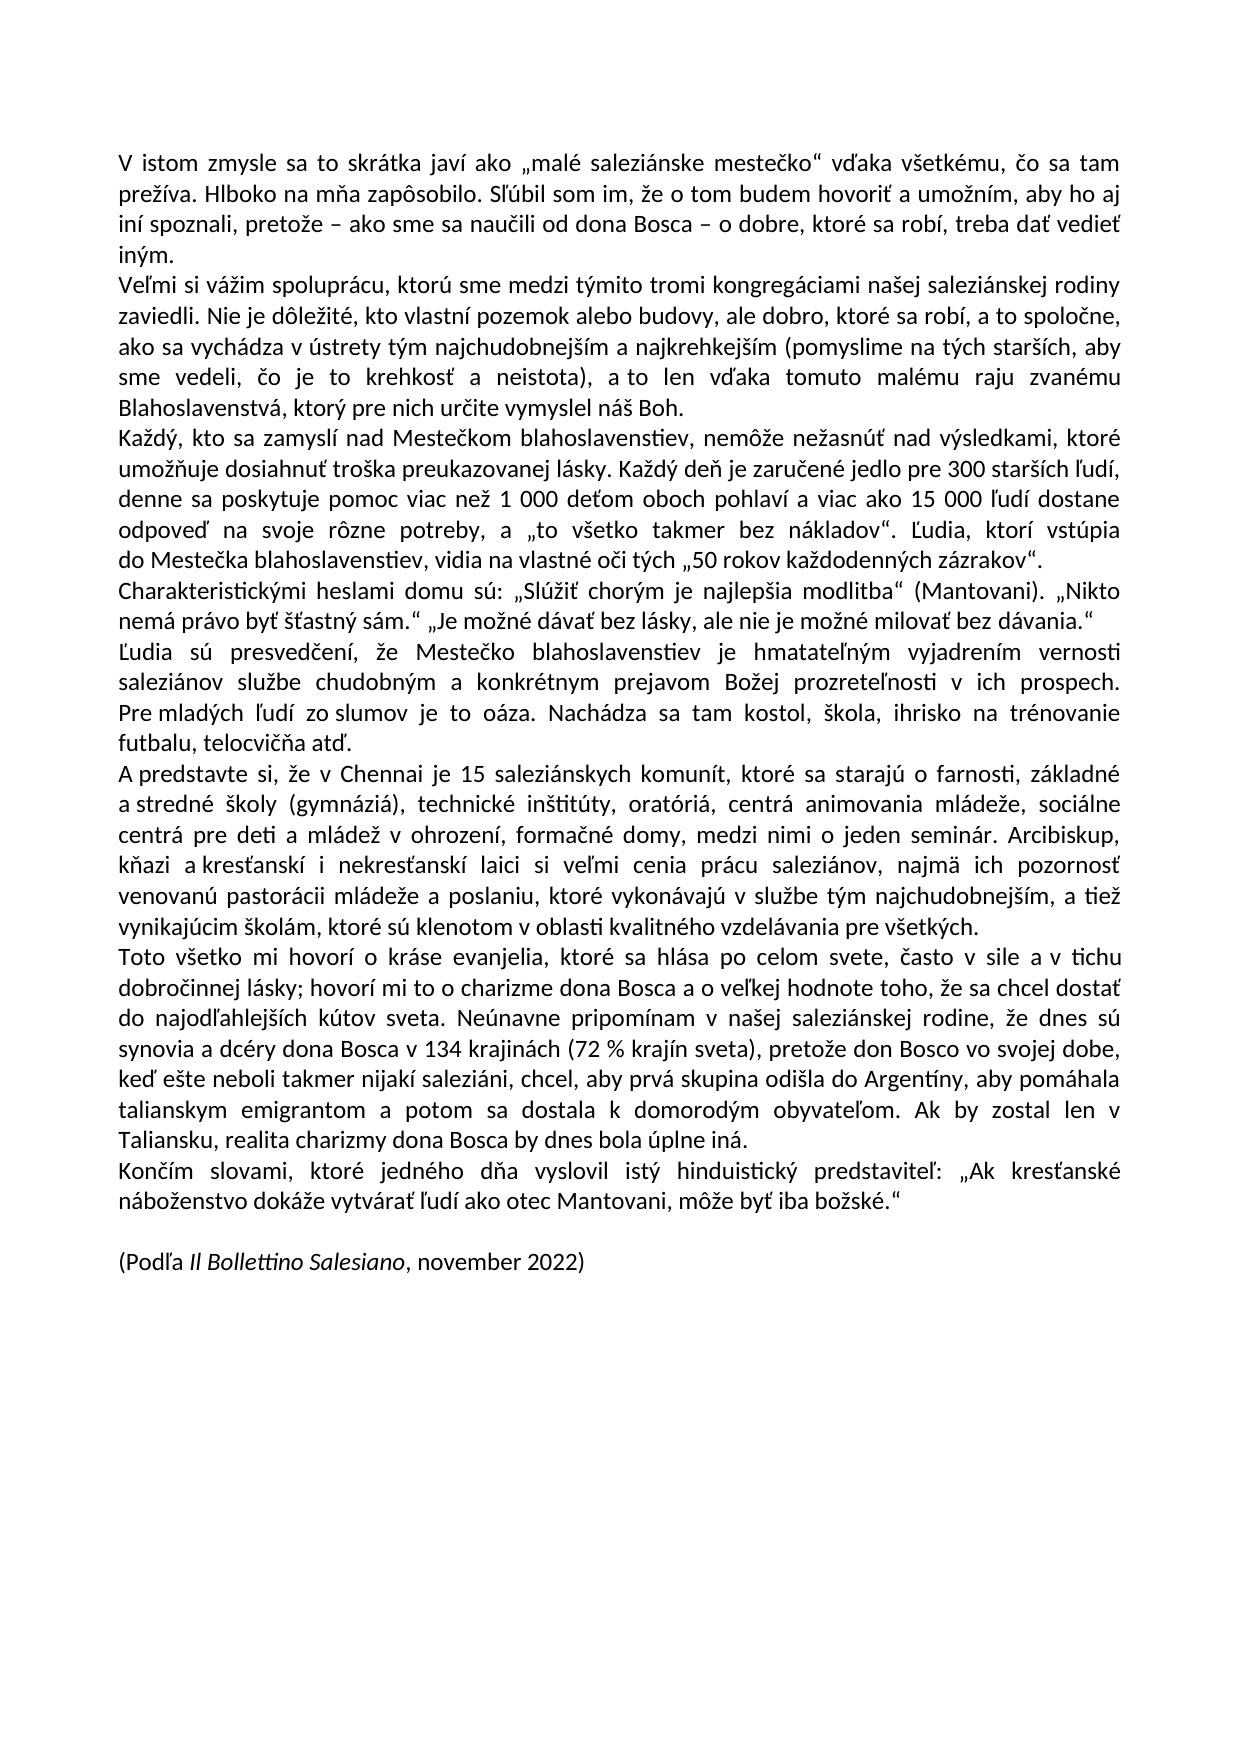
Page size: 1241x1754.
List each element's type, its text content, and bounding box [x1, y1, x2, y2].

text (Podľa Il Bollettino Salesiano, november 2022) [118, 1246, 1122, 1277]
text Ľudia sú presvedčení, že Mestečko blahoslavenstiev je hmatateľným vyjadrením vernosti saleziánov službe chudobným a konkrétnym prejavom Božej prozreteľnosti v ich prospech. Pre mladých ľudí zo slumov je to oáza. Nachádza sa tam kostol, škola, ihrisko na trénovanie futbalu, telocvičňa atď. [118, 636, 1122, 758]
text Každý, kto sa zamyslí nad Mestečkom blahoslavenstiev, nemôže nežasnúť nad výsledkami, ktoré umožňuje dosiahnuť troška preukazovanej lásky. Každý deň je zaručené jedlo pre 300 starších ľudí, denne sa poskytuje pomoc viac než 1 000 deťom oboch pohlaví a viac ako 15 000 ľudí dostane odpoveď na svoje rôzne potreby, a „to všetko takmer bez nákladov“. Ľudia, ktorí vstúpia do Mestečka blahoslavenstiev, vidia na vlastné oči tých „50 rokov každodenných zázrakov“. [118, 422, 1122, 575]
text Toto všetko mi hovorí o kráse evanjelia, ktoré sa hlása po celom svete, často v sile a v tichu dobročinnej lásky; hovorí mi to o charizme dona Bosca a o veľkej hodnote toho, že sa chcel dostať do najodľahlejších kútov sveta. Neúnavne pripomínam v našej saleziánskej rodine, že dnes sú synovia a dcéry dona Bosca v 134 krajinách (72 % krajín sveta), pretože don Bosco vo svojej dobe, keď ešte neboli takmer nijakí saleziáni, chcel, aby prvá skupina odišla do Argentíny, aby pomáhala talianskym emigrantom a potom sa dostala k domorodým obyvateľom. Ak by zostal len v Taliansku, realita charizmy dona Bosca by dnes bola úplne iná. [118, 941, 1122, 1155]
text A predstavte si, že v Chennai je 15 saleziánskych komunít, ktoré sa starajú o farnosti, základné a stredné školy (gymnáziá), technické inštitúty, oratóriá, centrá animovania mládeže, sociálne centrá pre deti a mládež v ohrození, formačné domy, medzi nimi o jeden seminár. Arcibiskup, kňazi a kresťanskí i nekresťanskí laici si veľmi cenia prácu saleziánov, najmä ich pozornosť venovanú pastorácii mládeže a poslaniu, ktoré vykonávajú v službe tým najchudobnejším, a tiež vynikajúcim školám, ktoré sú klenotom v oblasti kvalitného vzdelávania pre všetkých. [118, 758, 1122, 941]
text V istom zmysle sa to skrátka javí ako „malé saleziánske mestečko“ vďaka všetkému, čo sa tam prežíva. Hlboko na mňa zapôsobilo. Sľúbil som im, že o tom budem hovoriť a umožním, aby ho aj iní spoznali, pretože – ako sme sa naučili od dona Bosca – o dobre, ktoré sa robí, treba dať vedieť iným. [118, 148, 1122, 270]
text Veľmi si vážim spoluprácu, ktorú sme medzi týmito tromi kongregáciami našej saleziánskej rodiny zaviedli. Nie je dôležité, kto vlastní pozemok alebo budovy, ale dobro, ktoré sa robí, a to spoločne, ako sa vychádza v ústrety tým najchudobnejším a najkrehkejším (pomyslime na tých starších, aby sme vedeli, čo je to krehkosť a neistota), a to len vďaka tomuto malému raju zvanému Blahoslavenstvá, ktorý pre nich určite vymyslel náš Boh. [118, 270, 1122, 422]
text Charakteristickými heslami domu sú: „Slúžiť chorým je najlepšia modlitba“ (Mantovani). „Nikto nemá právo byť šťastný sám.“ „Je možné dávať bez lásky, ale nie je možné milovať bez dávania.“ [118, 575, 1122, 636]
text Končím slovami, ktoré jedného dňa vyslovil istý hinduistický predstaviteľ: „Ak kresťanské náboženstvo dokáže vytvárať ľudí ako otec Mantovani, môže byť iba božské.“ [118, 1155, 1122, 1216]
